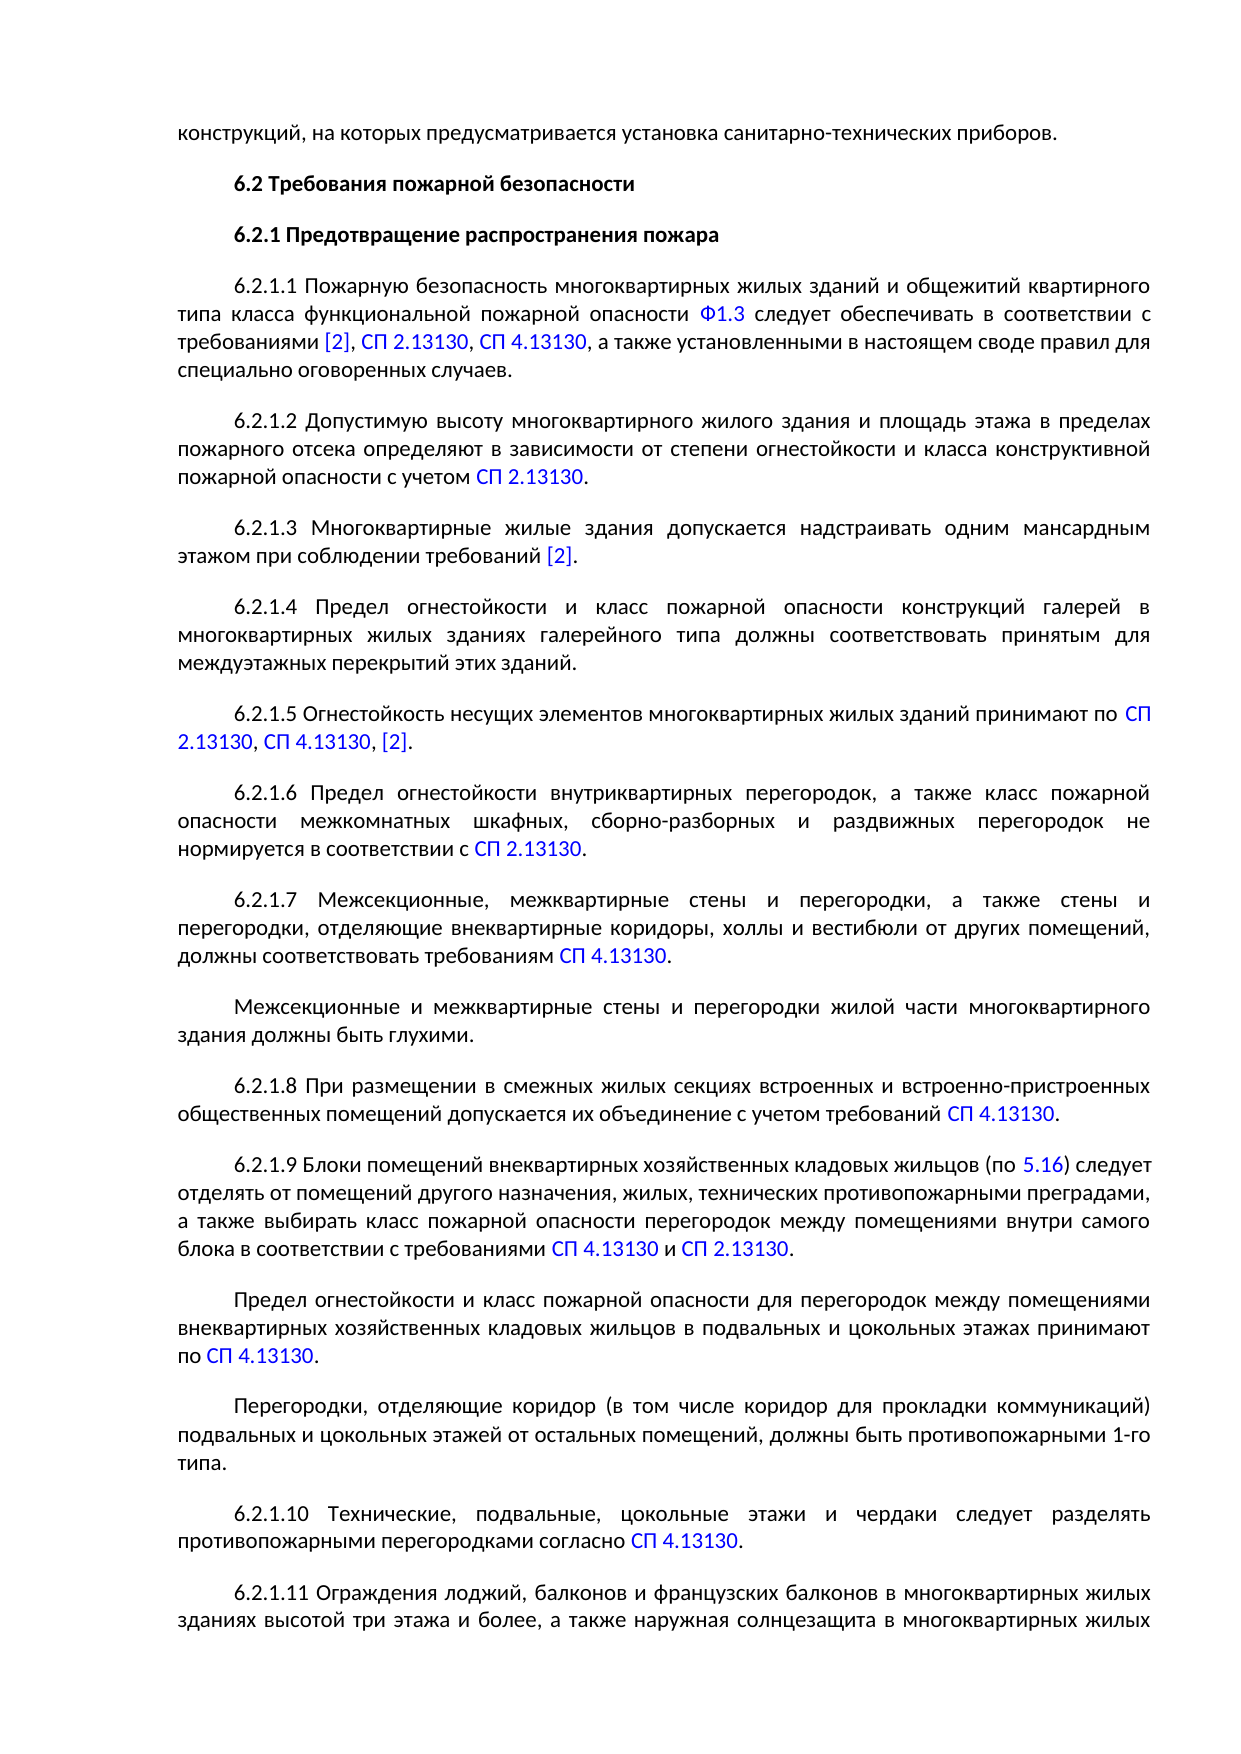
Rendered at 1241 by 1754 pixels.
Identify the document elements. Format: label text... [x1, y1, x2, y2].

text 6.2.1.9 Блоки помещений внеквартирных хозяйственных кладовых жильцов (по 5.16) следует отделять от помещений другого назначения, жилых, технических противопожарными преградами, а также выбирать класс пожарной опасности перегородок между помещениями внутри самого блока в соответствии с требованиями СП 4.13130 и СП 2.13130. [177, 1150, 1152, 1262]
text 6.2.1.1 Пожарную безопасность многоквартирных жилых зданий и общежитий квартирного типа класса функциональной пожарной опасности Ф1.3 следует обеспечивать в соответствии с требованиями [2], СП 2.13130, СП 4.13130, а также установленными в настоящем своде правил для специально оговоренных случаев. [177, 271, 1152, 383]
text 6.2.1.10 Технические, подвальные, цокольные этажи и чердаки следует разделять противопожарными перегородками согласно СП 4.13130. [177, 1499, 1152, 1555]
text 6.2.1.2 Допустимую высоту многоквартирного жилого здания и площадь этажа в пределах пожарного отсека определяют в зависимости от степени огнестойкости и класса конструктивной пожарной опасности с учетом СП 2.13130. [177, 406, 1152, 490]
text 6.2.1.5 Огнестойкость несущих элементов многоквартирных жилых зданий принимают по СП 2.13130, СП 4.13130, [2]. [177, 699, 1152, 755]
text 6.2.1.4 Предел огнестойкости и класс пожарной опасности конструкций галерей в многоквартирных жилых зданиях галерейного типа должны соответствовать принятым для междуэтажных перекрытий этих зданий. [177, 592, 1152, 676]
text 6.2.1.7 Межсекционные, межквартирные стены и перегородки, а также стены и перегородки, отделяющие внеквартирные коридоры, холлы и вестибюли от других помещений, должны соответствовать требованиям СП 4.13130. [177, 885, 1152, 969]
text 6.2.1.6 Предел огнестойкости внутриквартирных перегородок, а также класс пожарной опасности межкомнатных шкафных, сборно-разборных и раздвижных перегородок не нормируется в соответствии с СП 2.13130. [177, 778, 1152, 862]
text 6.2.1.8 При размещении в смежных жилых секциях встроенных и встроенно-пристроенных общественных помещений допускается их объединение с учетом требований СП 4.13130. [177, 1071, 1152, 1127]
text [177, 1578, 1152, 1634]
text Предел огнестойкости и класс пожарной опасности для перегородок между помещениями внеквартирных хозяйственных кладовых жильцов в подвальных и цокольных этажах принимают по СП 4.13130. [177, 1285, 1152, 1369]
title 6.2 Требования пожарной безопасности [177, 169, 1152, 197]
text 6.2.1 Предотвращение распространения пожара [177, 220, 1152, 248]
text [177, 118, 1152, 146]
text Межсекционные и межквартирные стены и перегородки жилой части многоквартирного здания должны быть глухими. [177, 992, 1152, 1048]
text 6.2.1.3 Многоквартирные жилые здания допускается надстраивать одним мансардным этажом при соблюдении требований [2]. [177, 513, 1152, 569]
text Перегородки, отделяющие коридор (в том числе коридор для прокладки коммуникаций) подвальных и цокольных этажей от остальных помещений, должны быть противопожарными 1-го типа. [177, 1392, 1152, 1476]
